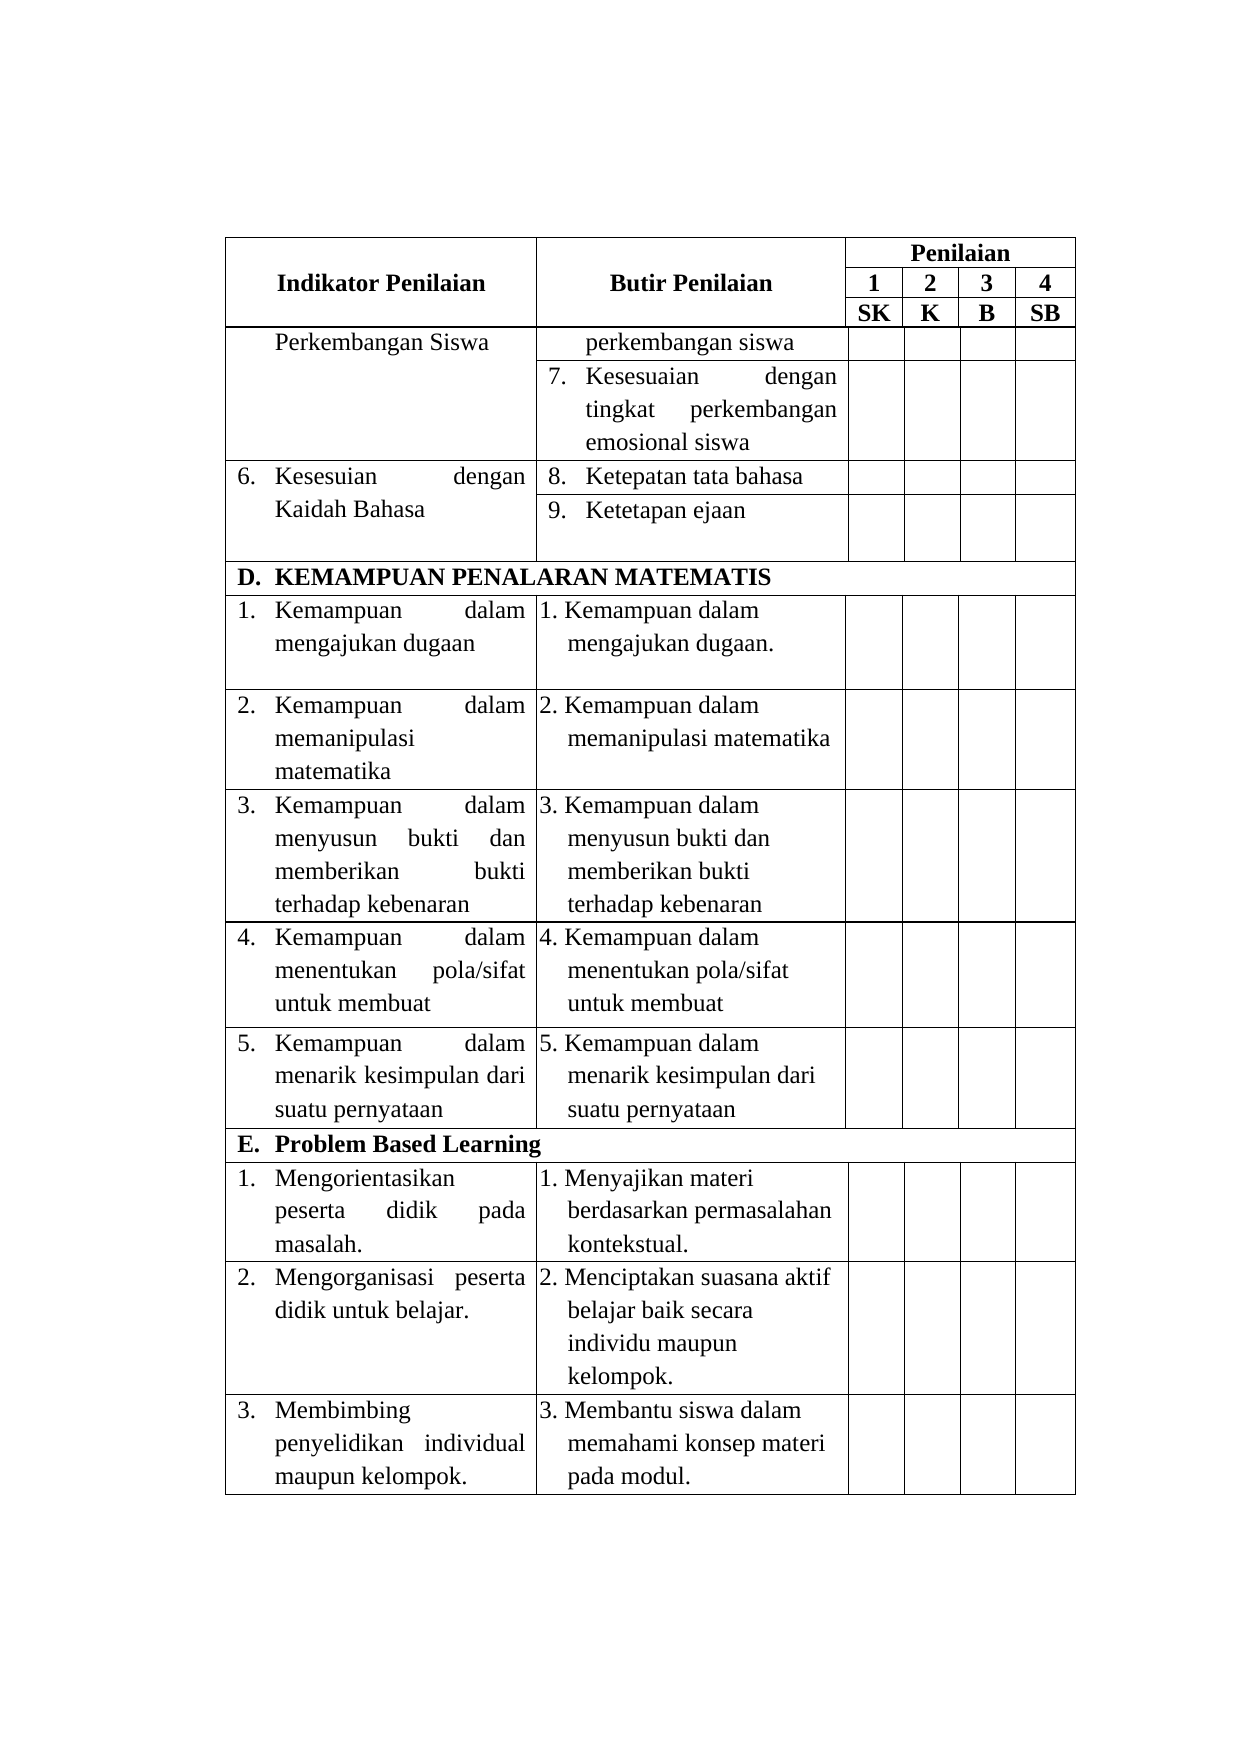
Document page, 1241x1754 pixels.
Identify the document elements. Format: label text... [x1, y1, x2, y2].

table_cell [903, 690, 958, 789]
table_cell [903, 596, 958, 689]
table_cell 4. Kemampuan dalam menentukan pola/sifat untuk membuat [537, 923, 845, 1027]
table_cell [961, 361, 1015, 460]
table_cell Kemampuan dalam mengajukan dugaan [226, 596, 536, 689]
table_cell K [903, 298, 958, 326]
table_cell [1016, 361, 1075, 460]
table_cell [1016, 1163, 1075, 1261]
table_cell [961, 328, 1015, 360]
table_cell Kemampuan dalam menyusun bukti dan memberikan bukti terhadap kebenaran [226, 790, 536, 921]
table_cell 4 [1016, 268, 1075, 297]
table_cell 2. Kemampuan dalam memanipulasi matematika [537, 690, 845, 789]
table_cell [846, 690, 902, 789]
table_cell 1 [846, 268, 902, 297]
table_cell [1016, 328, 1075, 360]
table_cell Ketepatan tata bahasa [537, 461, 848, 494]
table_cell [905, 1163, 960, 1261]
table_cell Mengorientasikan peserta didik pada masalah. [226, 1163, 536, 1261]
table_cell Kesesuian dengan perkembangan siswa [537, 328, 848, 360]
table_cell 2. Menciptakan suasana aktif belajar baik secara individu maupun kelompok. [537, 1262, 848, 1394]
table_cell [959, 790, 1015, 921]
table_cell [905, 1395, 960, 1494]
table_cell B [959, 298, 1015, 326]
table_cell SK [846, 298, 902, 326]
table_cell [959, 923, 1015, 1027]
table_cell Kemampuan dalam memanipulasi matematika [226, 690, 536, 789]
table_cell [849, 1163, 904, 1261]
table_cell Kesesuian dengan Kaidah Bahasa [226, 461, 536, 561]
table_cell Kesesuaian dengan tingkat perkembangan emosional siswa [537, 361, 848, 460]
table_cell [1016, 1395, 1075, 1494]
table_cell [846, 790, 902, 921]
table_cell [961, 1395, 1015, 1494]
table_cell [905, 328, 960, 360]
table_cell Kemampuan dalam menentukan pola/sifat untuk membuat [226, 923, 536, 1027]
table_cell [903, 1028, 958, 1128]
table_cell 2 [903, 268, 958, 297]
table_cell [905, 1262, 960, 1394]
table_cell [849, 495, 904, 561]
table_cell 5. Kemampuan dalam menarik kesimpulan dari suatu pernyataan [537, 1028, 845, 1128]
table_cell [846, 596, 902, 689]
table_header Penilaian [846, 238, 1075, 267]
table_cell [1016, 461, 1075, 494]
table_cell [905, 361, 960, 460]
table_cell [849, 328, 904, 360]
table_cell [1016, 923, 1075, 1027]
table_cell Kemampuan dalam menarik kesimpulan dari suatu pernyataan [226, 1028, 536, 1128]
table_cell [849, 1395, 904, 1494]
table_cell 3. Kemampuan dalam menyusun bukti dan memberikan bukti terhadap kebenaran [537, 790, 845, 921]
table_cell [961, 495, 1015, 561]
table_cell [959, 690, 1015, 789]
table_cell 3. Membantu siswa dalam memahami konsep materi pada modul. [537, 1395, 848, 1494]
table_cell [846, 923, 902, 1027]
table_cell [961, 461, 1015, 494]
table_cell [849, 361, 904, 460]
table_cell 1. Menyajikan materi berdasarkan permasalahan kontekstual. [537, 1163, 848, 1261]
table_cell [961, 1163, 1015, 1261]
table_cell KEMAMPUAN PENALARAN MATEMATIS [226, 562, 1075, 594]
table_cell [959, 596, 1015, 689]
table_cell [1016, 1262, 1075, 1394]
table_cell 1. Kemampuan dalam mengajukan dugaan. [537, 596, 845, 689]
table_cell [905, 461, 960, 494]
table_header Butir Penilaian [537, 238, 845, 326]
table_cell [903, 790, 958, 921]
table_cell [1016, 690, 1075, 789]
table_cell SB [1016, 298, 1075, 326]
table_cell [1016, 790, 1075, 921]
table_cell Ketetapan ejaan [537, 495, 848, 561]
table_cell [1016, 596, 1075, 689]
table_cell [1016, 495, 1075, 561]
table_cell [959, 1028, 1015, 1128]
table_cell Problem Based Learning [226, 1129, 1075, 1162]
table_cell [961, 1262, 1015, 1394]
table_cell Mengorganisasi peserta didik untuk belajar. [226, 1262, 536, 1394]
table_cell [849, 461, 904, 494]
table_cell [849, 1262, 904, 1394]
table_cell Membimbing penyelidikan individual maupun kelompok. [226, 1395, 536, 1494]
table_cell [903, 923, 958, 1027]
table_cell [905, 495, 960, 561]
table_header Indikator Penilaian [226, 238, 536, 326]
table_cell [846, 1028, 902, 1128]
table_cell 3 [959, 268, 1015, 297]
table_cell Kesesuaian dengan Perkembangan Siswa [226, 328, 536, 460]
table_cell [1016, 1028, 1075, 1128]
